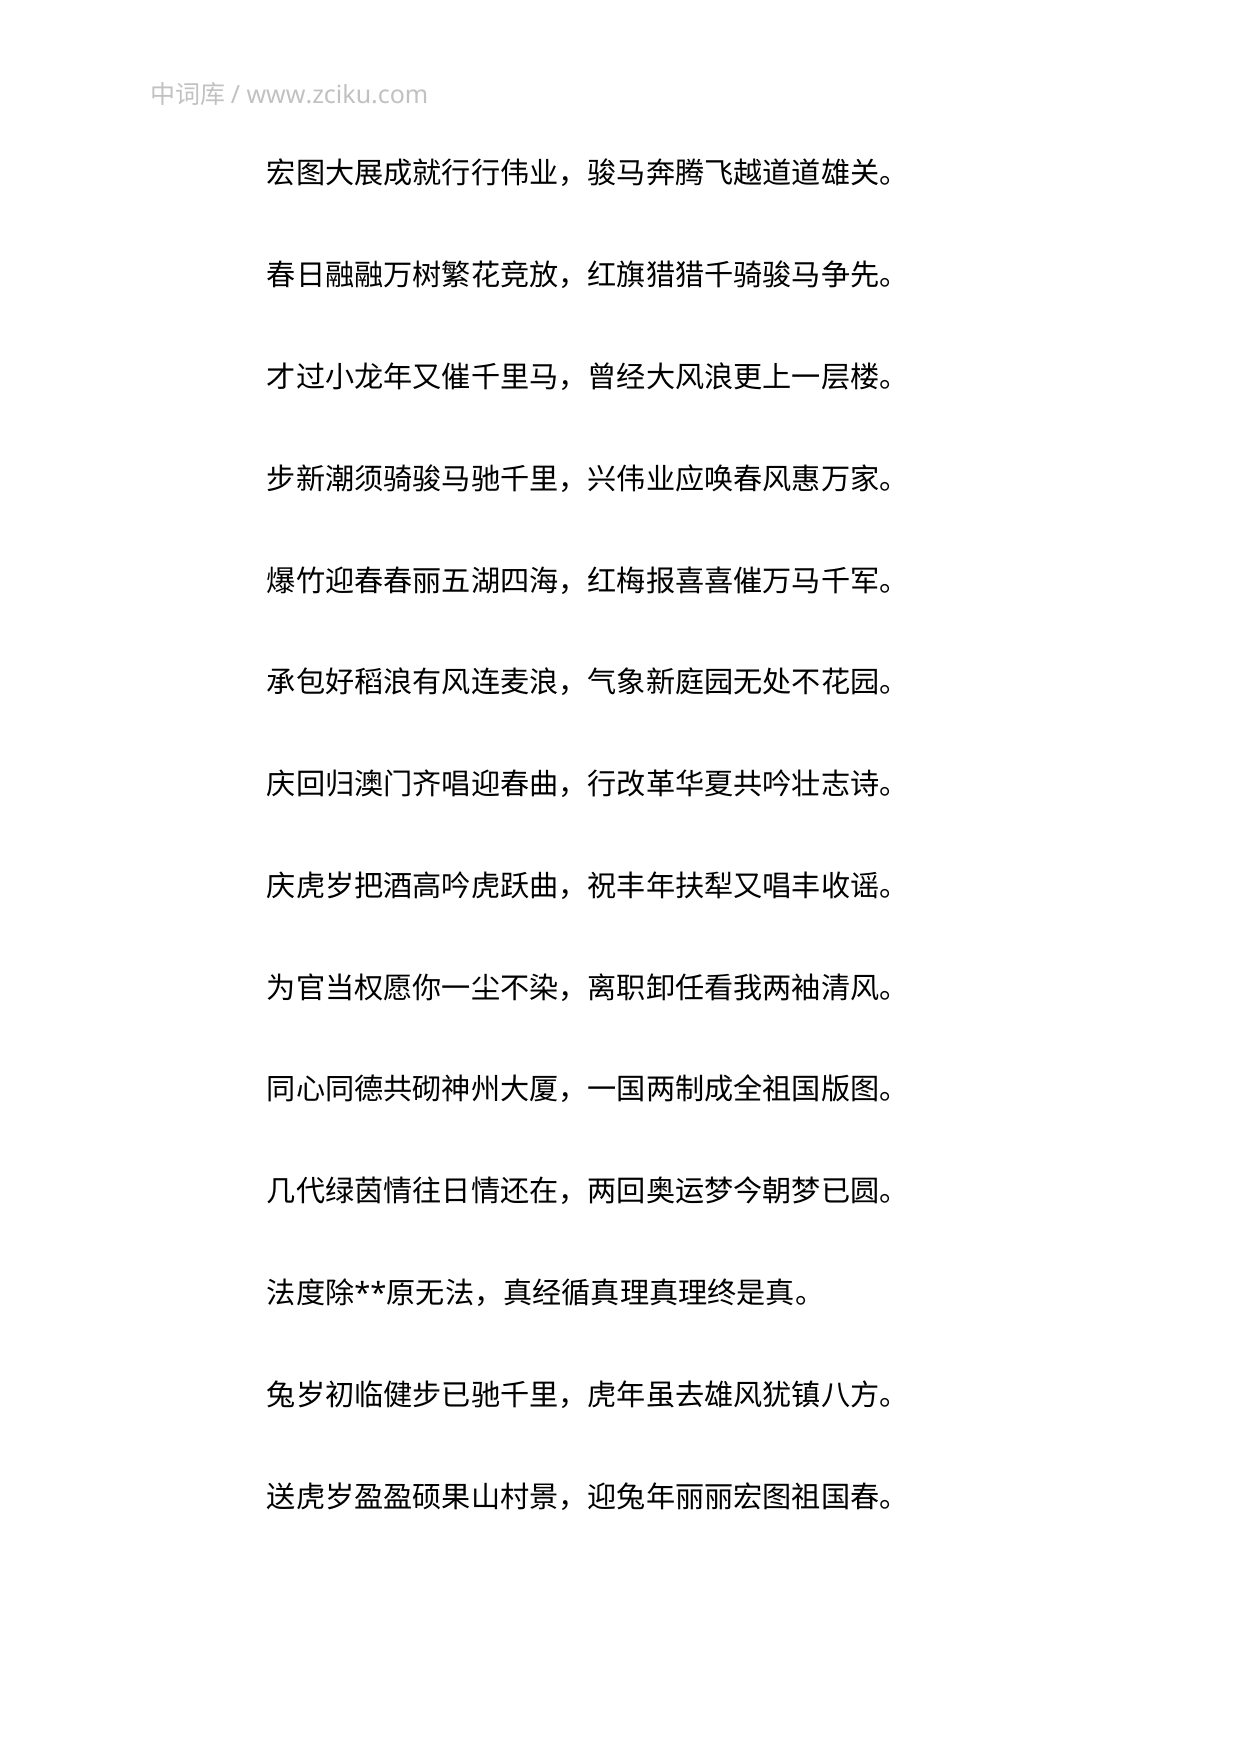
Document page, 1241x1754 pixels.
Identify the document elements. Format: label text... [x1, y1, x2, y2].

text 送虎岁盈盈硕果山村景，迎兔年丽丽宏图祖国春。 [150, 1473, 1090, 1516]
text 庆回归澳门齐唱迎春曲，行改革华夏共吟壮志诗。 [150, 761, 1090, 803]
text 同心同德共砌神州大厦，一国两制成全祖国版图。 [150, 1066, 1090, 1108]
text 宏图大展成就行行伟业，骏马奔腾飞越道道雄关。 [150, 150, 1090, 192]
text 几代绿茵情往日情还在，两回奥运梦今朝梦已圆。 [150, 1168, 1090, 1210]
text 兔岁初临健步已驰千里，虎年虽去雄风犹镇八方。 [150, 1371, 1090, 1414]
text 步新潮须骑骏马驰千里，兴伟业应唤春风惠万家。 [150, 455, 1090, 498]
text 才过小龙年又催千里马，曾经大风浪更上一层楼。 [150, 353, 1090, 396]
text 为官当权愿你一尘不染，离职卸任看我两袖清风。 [150, 964, 1090, 1006]
text 庆虎岁把酒高吟虎跃曲，祝丰年扶犁又唱丰收谣。 [150, 862, 1090, 905]
text 春日融融万树繁花竞放，红旗猎猎千骑骏马争先。 [150, 252, 1090, 294]
text 爆竹迎春春丽五湖四海，红梅报喜喜催万马千军。 [150, 557, 1090, 599]
text 承包好稻浪有风连麦浪，气象新庭园无处不花园。 [150, 659, 1090, 701]
text 法度除**原无法，真经循真理真理终是真。 [150, 1269, 1090, 1312]
